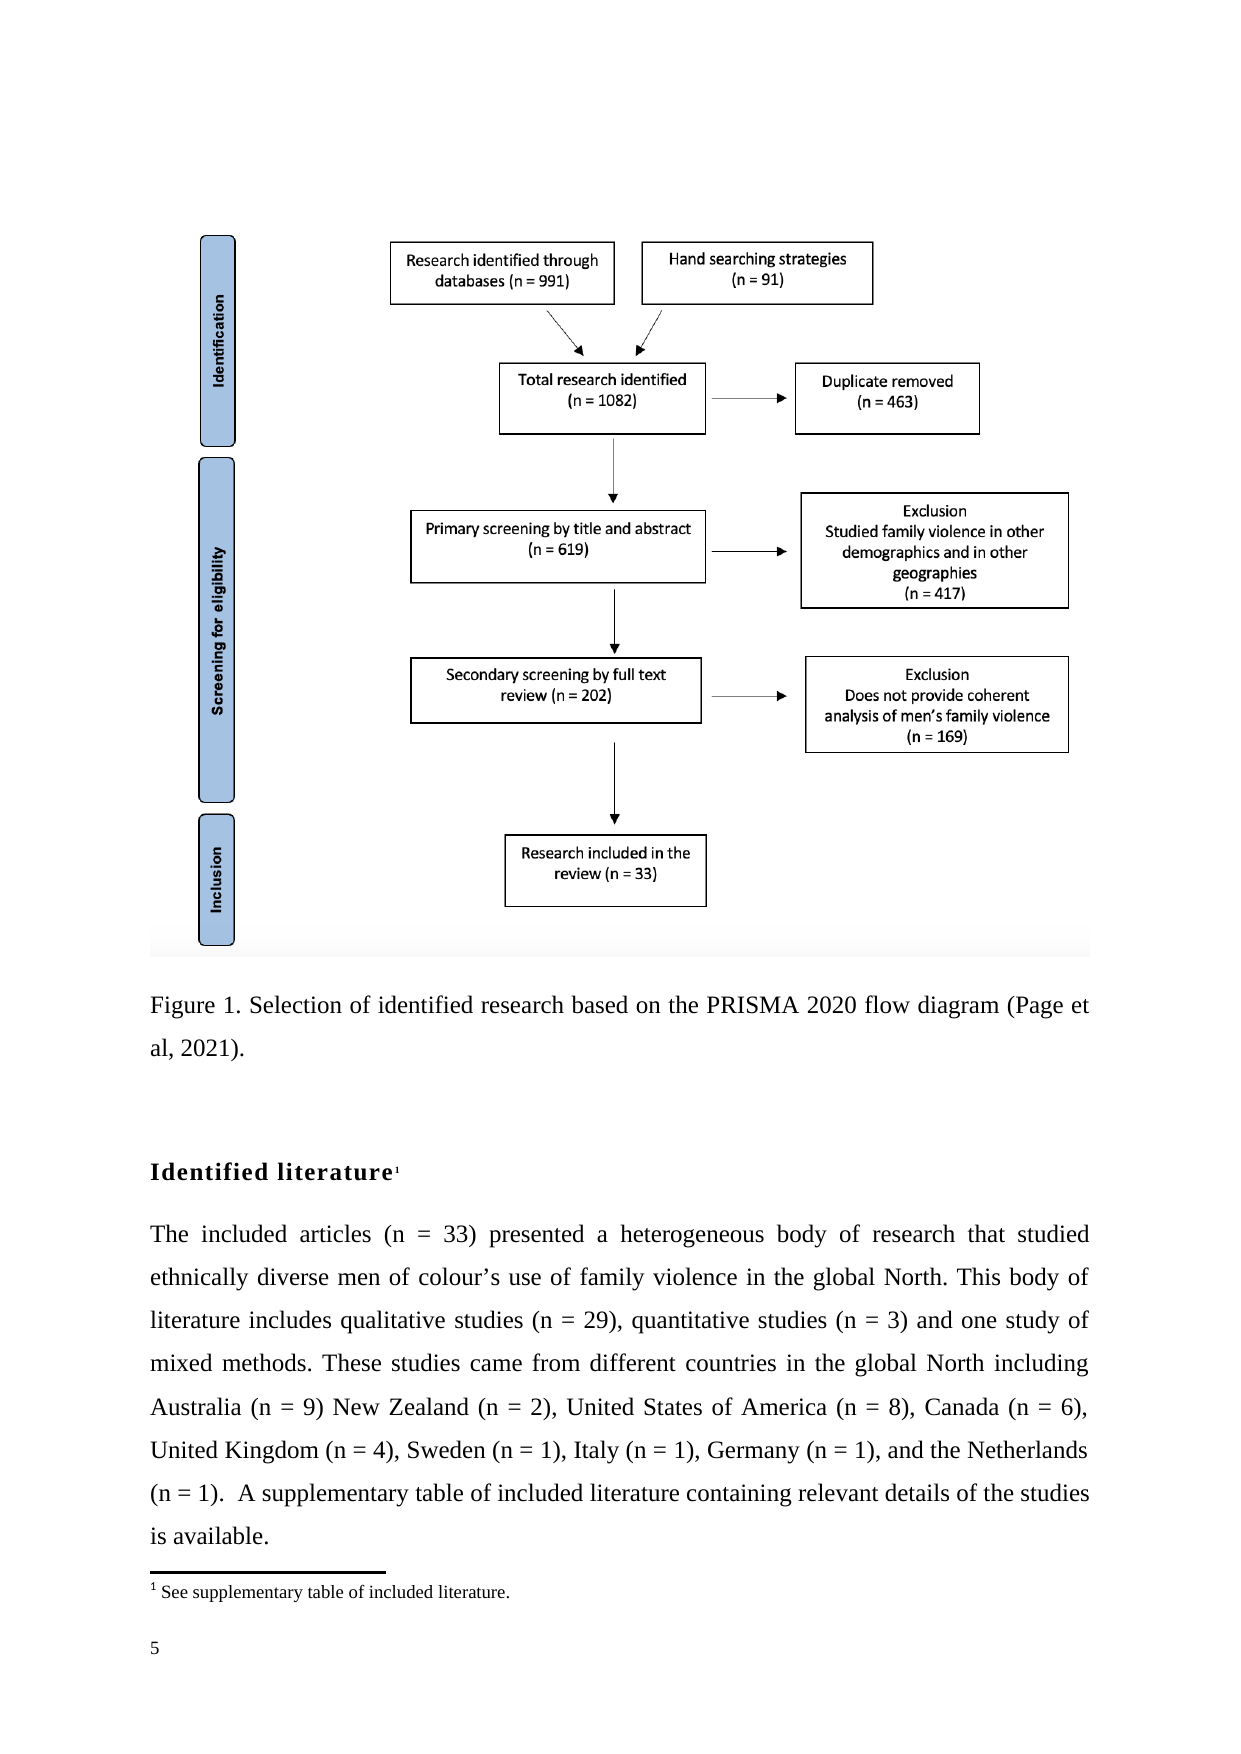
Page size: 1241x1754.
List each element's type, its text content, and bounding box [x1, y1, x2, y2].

text The included articles (n = 33) presented a heterogeneous body of research that studied ethnically diverse men of colour’s use of family violence in the global North. This body of literature includes qualitative studies (n = 29), quantitative studies (n = 3) and one study of mixed methods. These studies came from different countries in the global North including Australia (n = 9) New Zealand (n = 2), United States of America (n = 8), Canada (n = 6), United Kingdom (n = 4), Sweden (n = 1), Italy (n = 1), Germany (n = 1), and the Netherlands (n = 1). A supplementary table of included literature containing relevant details of the studies is available. [150, 1219, 1090, 1550]
subtitle Identified literature [150, 1157, 1090, 1186]
picture [150, 150, 1091, 957]
text Figure 1. Selection of identified research based on the PRISMA 2020 flow diagram (Page et al, 2021). [150, 990, 1090, 1062]
